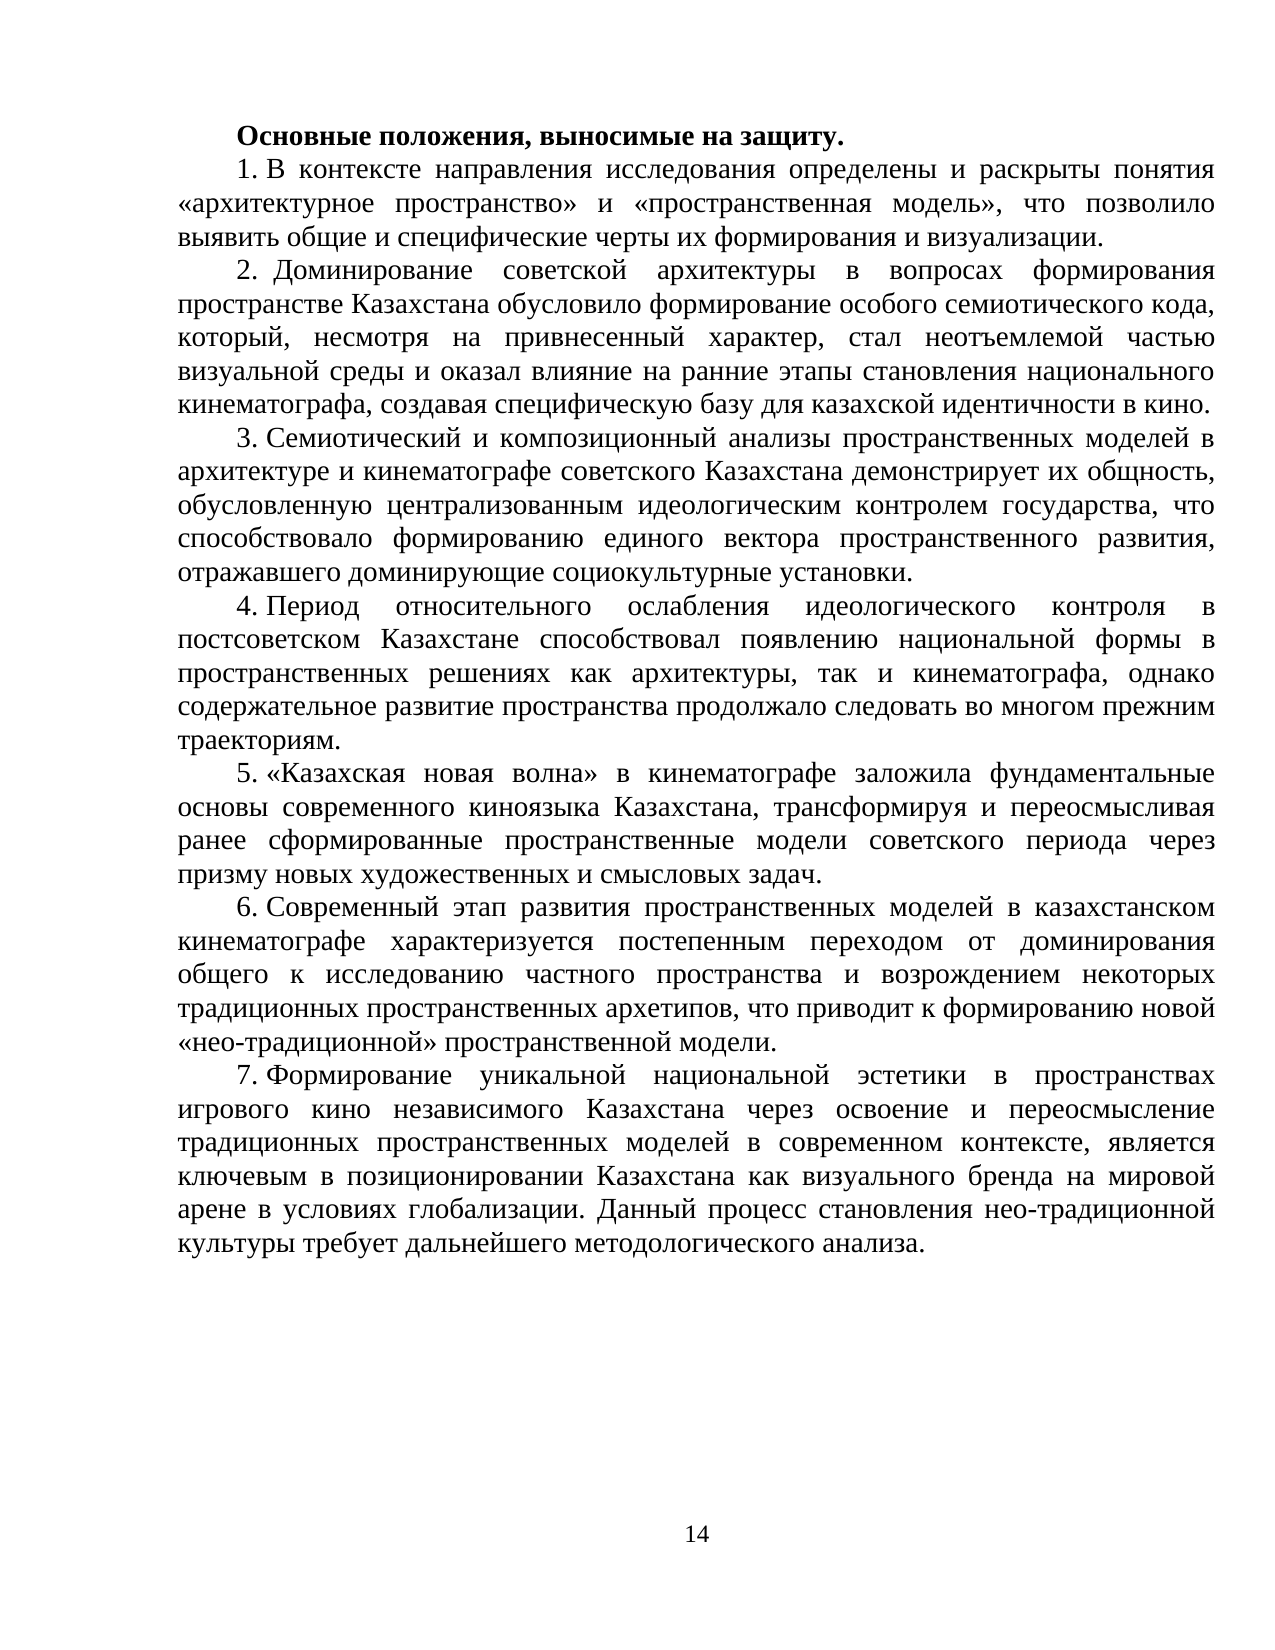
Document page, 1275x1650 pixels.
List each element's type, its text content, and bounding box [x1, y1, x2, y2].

list «Казахская новая волна» в кинематографе заложила фундаментальные основы современного киноязыка Казахстана, трансформируя и переосмысливая ранее сформированные пространственные модели советского периода через призму новых художественных и смысловых задач. [177, 755, 1216, 889]
list В контексте направления исследования определены и раскрыты понятия «архитектурное пространство» и «пространственная модель», что позволило выявить общие и специфические черты их формирования и визуализации. [177, 152, 1216, 252]
list Современный этап развития пространственных моделей в казахстанском кинематографе характеризуется постепенным переходом от доминирования общего к исследованию частного пространства и возрождением некоторых традиционных пространственных архетипов, что приводит к формированию новой «нео-традиционной» пространственной модели. [177, 889, 1216, 1057]
list Семиотический и композиционный анализы пространственных моделей в архитектуре и кинематографе советского Казахстана демонстрирует их общность, обусловленную централизованным идеологическим контролем государства, что способствовало формированию единого вектора пространственного развития, отражавшего доминирующие социокультурные установки. [177, 420, 1216, 588]
text Основные положения, выносимые на защиту. [177, 118, 1216, 152]
list Период относительного ослабления идеологического контроля в постсоветском Казахстане способствовал появлению национальной формы в пространственных решениях как архитектуры, так и кинематографа, однако содержательное развитие пространства продолжало следовать во многом прежним траекториям. [177, 588, 1216, 755]
list Доминирование советской архитектуры в вопросах формирования пространстве Казахстана обусловило формирование особого семиотического кода, который, несмотря на привнесенный характер, стал неотъемлемой частью визуальной среды и оказал влияние на ранние этапы становления национального кинематографа, создавая специфическую базу для казахской идентичности в кино. [177, 252, 1216, 420]
list Формирование уникальной национальной эстетики в пространствах игрового кино независимого Казахстана через освоение и переосмысление традиционных пространственных моделей в современном контексте, является ключевым в позиционировании Казахстана как визуального бренда на мировой арене в условиях глобализации. Данный процесс становления нео-традиционной культуры требует дальнейшего методологического анализа. [177, 1057, 1216, 1258]
